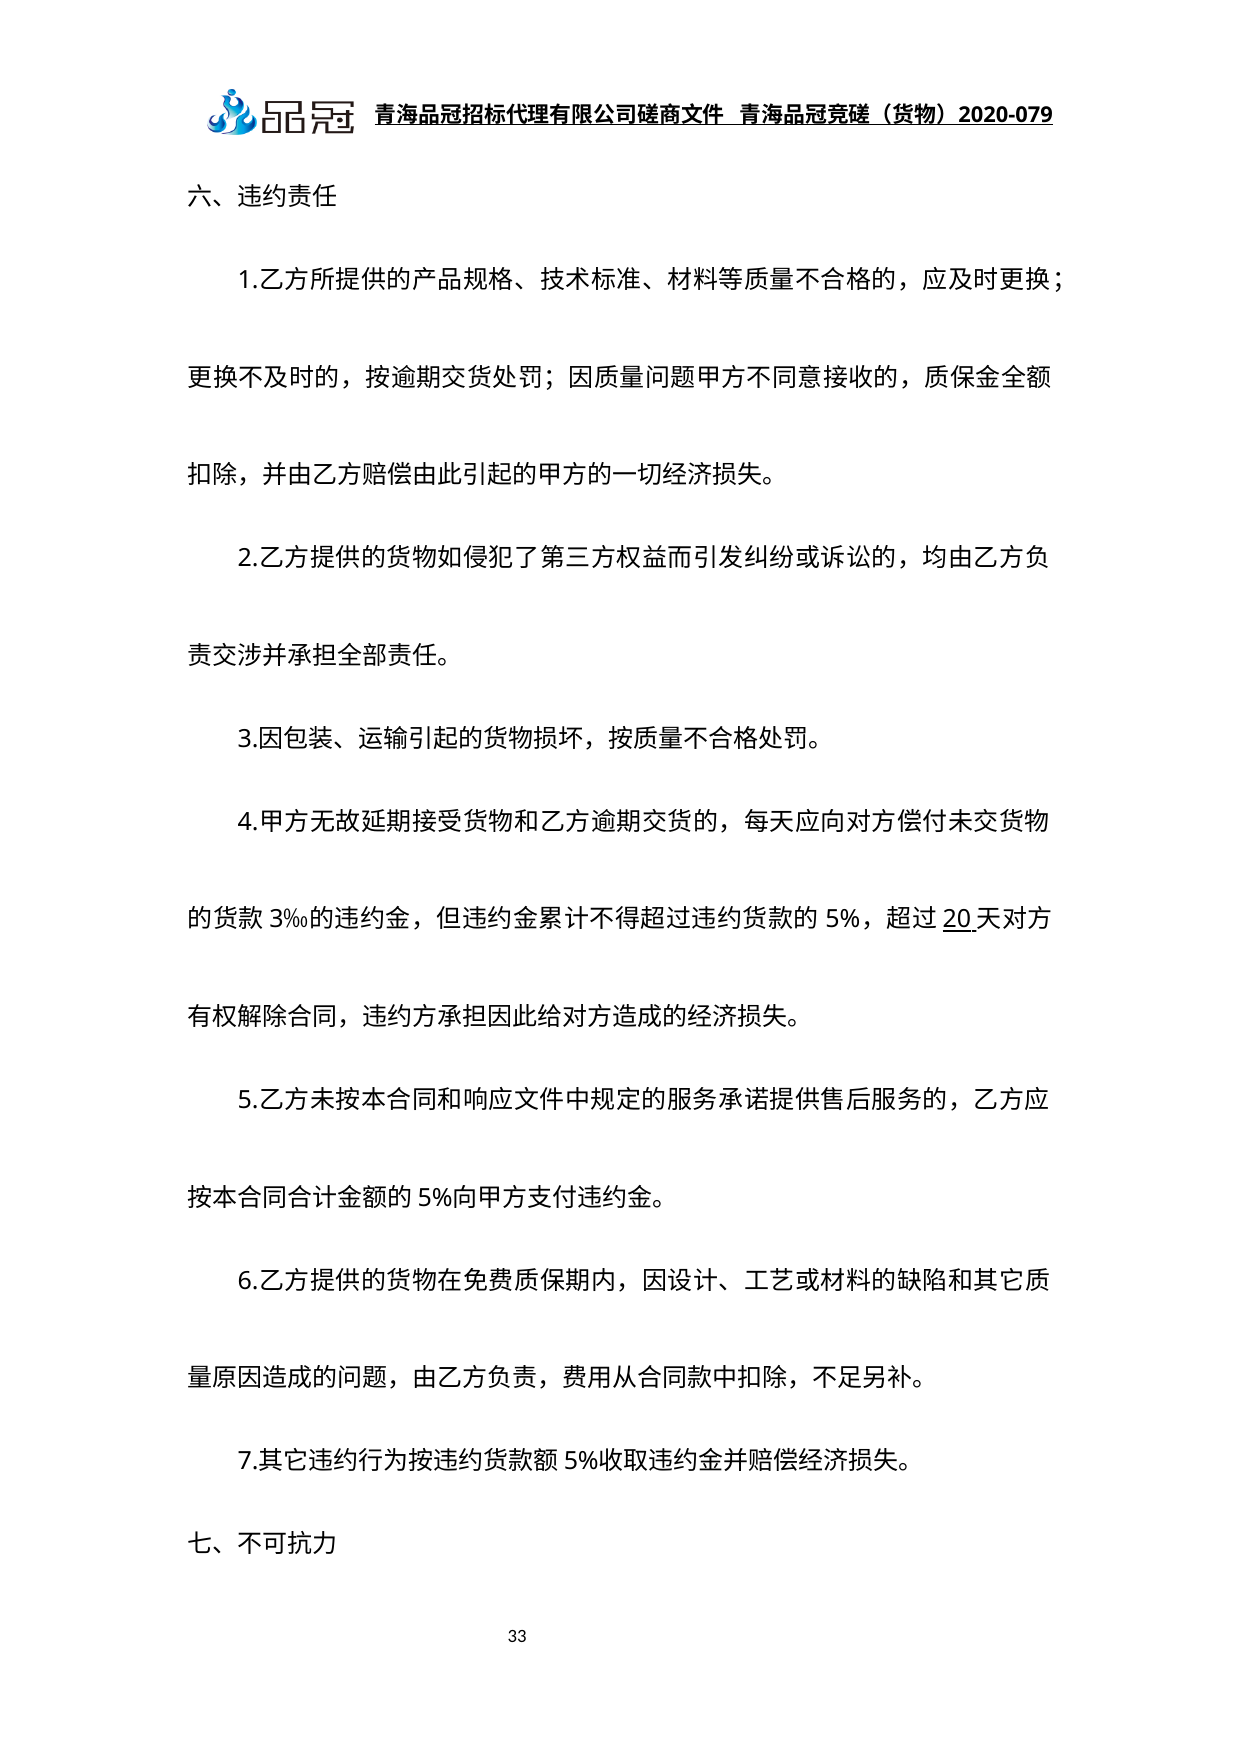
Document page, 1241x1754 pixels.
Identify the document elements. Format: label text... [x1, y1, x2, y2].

text 4.甲方无故延期接受货物和乙方逾期交货的，每天应向对方偿付未交货物的货款3‰的违约金，但违约金累计不得超过违约货款的5%，超过20天对方有权解除合同，违约方承担因此给对方造成的经济损失。 [187, 787, 1053, 1047]
text 2.乙方提供的货物如侵犯了第三方权益而引发纠纷或诉讼的，均由乙方负责交涉并承担全部责任。 [187, 523, 1053, 686]
text 5.乙方未按本合同和响应文件中规定的服务承诺提供售后服务的，乙方应按本合同合计金额的5%向甲方支付违约金。 [187, 1065, 1053, 1228]
text 7.其它违约行为按违约货款额5%收取违约金并赔偿经济损失。 [187, 1426, 1053, 1491]
text 6.乙方提供的货物在免费质保期内，因设计、工艺或材料的缺陷和其它质量原因造成的问题，由乙方负责，费用从合同款中扣除，不足另补。 [187, 1246, 1053, 1408]
picture [204, 87, 359, 137]
text 七、不可抗力 [187, 1509, 1053, 1574]
text 六、违约责任 [187, 162, 1053, 227]
text 3.因包装、运输引起的货物损坏，按质量不合格处罚。 [187, 704, 1053, 769]
text 1.乙方所提供的产品规格、技术标准、材料等质量不合格的，应及时更换；更换不及时的，按逾期交货处罚；因质量问题甲方不同意接收的，质保金全额扣除，并由乙方赔偿由此引起的甲方的一切经济损失。 [187, 245, 1053, 505]
